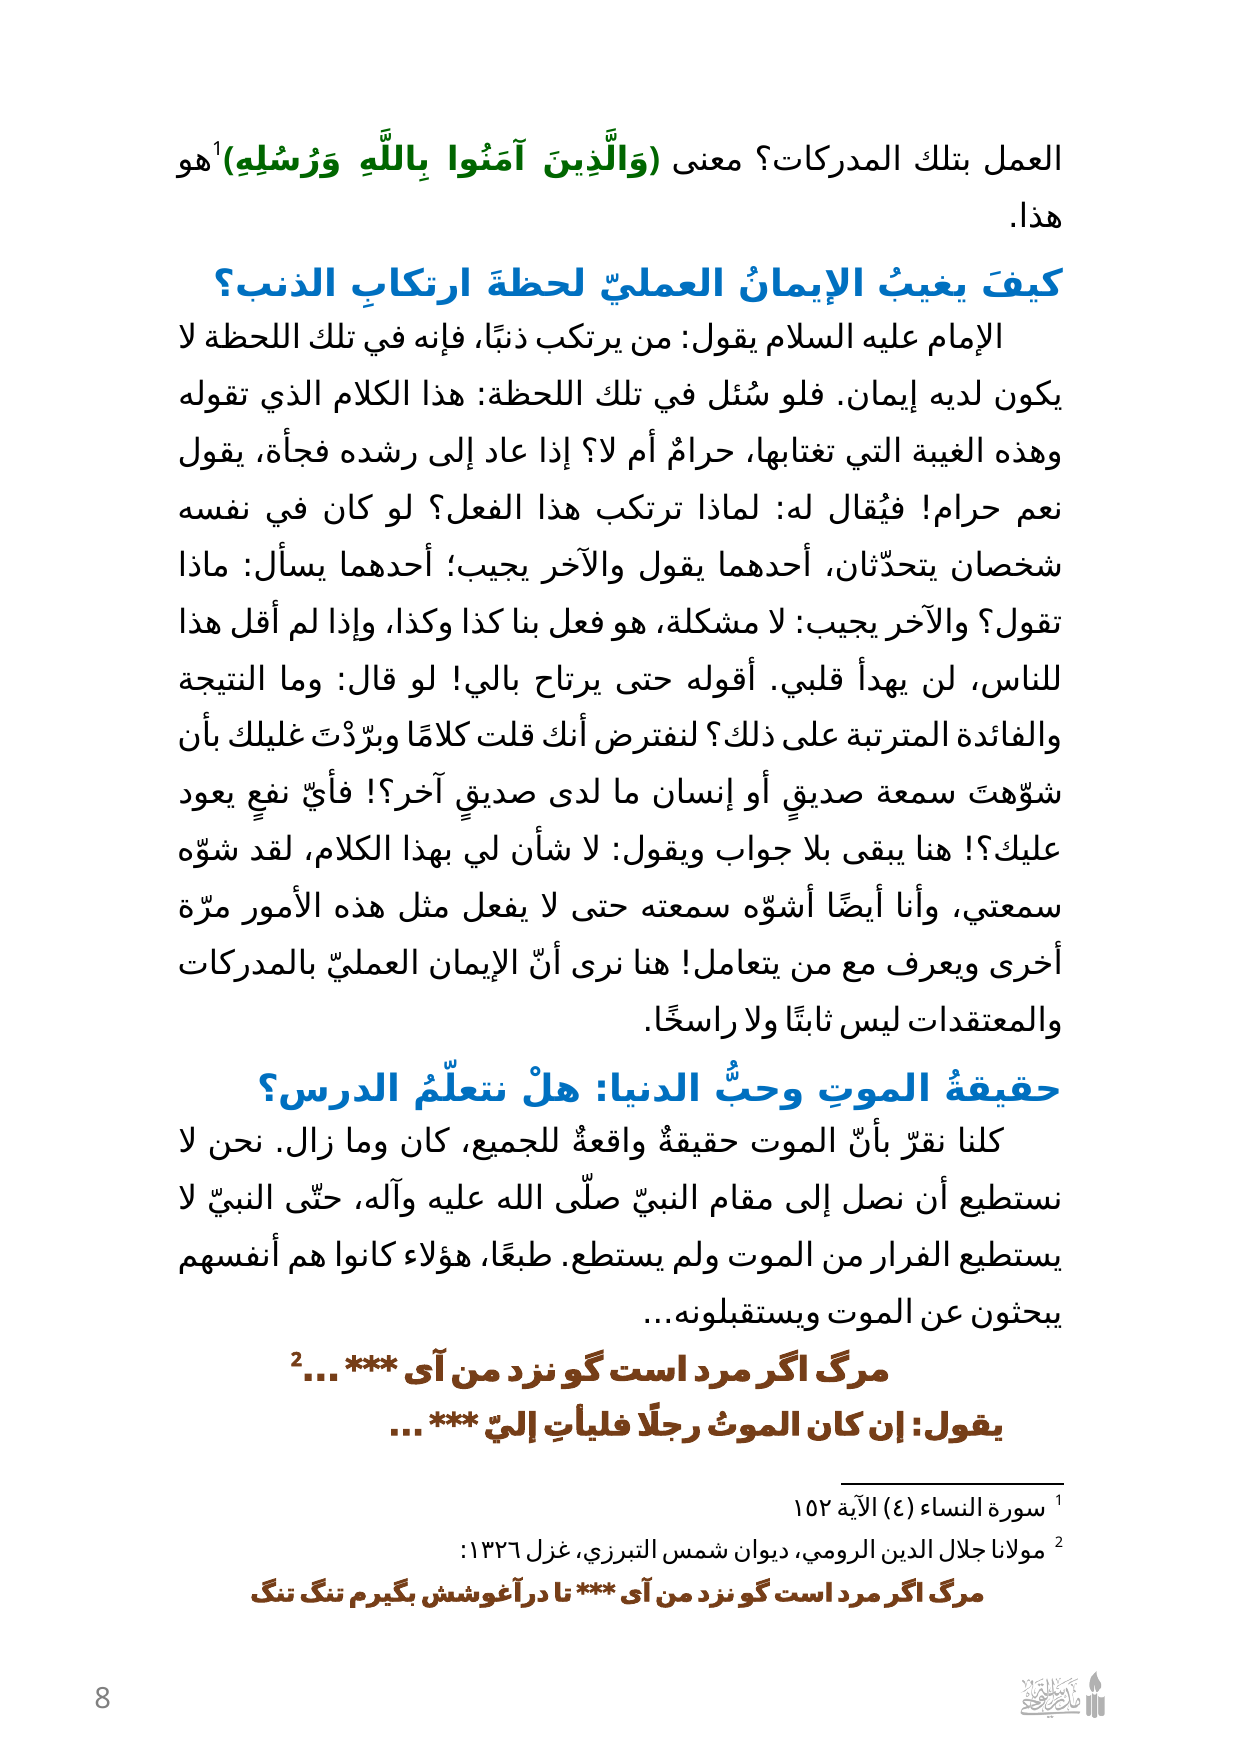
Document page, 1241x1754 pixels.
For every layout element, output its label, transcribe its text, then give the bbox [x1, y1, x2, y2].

text كلنا نقرّ بأنّ الموت حقيقةٌ واقعةٌ للجميع، كان وما زال. نحن لا نستطيع أن نصل إلى مقام النبيّ صلّى الله عليه وآله، حتّى النبيّ لا يستطيع الفرار من الموت ولم يستطع. طبعًا، هؤلاء كانوا هم أنفسهم يبحثون عن الموت ويستقبلونه... [177, 1118, 1063, 1346]
title كيفَ يغيبُ الإيمانُ العمليّ لحظةَ ارتكابِ الذنب؟ [177, 262, 1063, 306]
title حقيقةُ الموتِ وحبُّ الدنيا: هلْ نتعلّمُ الدرس؟ [177, 1066, 1063, 1110]
text يقول: إن كان الموتُ رجلًا فليأتِ إليّ *** ... [177, 1403, 1063, 1456]
picture [1020, 1671, 1105, 1718]
text الإمام عليه السلام يقول: من يرتكب ذنبًا، فإنه في تلك اللحظة لا يكون لديه إيمان. فلو سُئل في تلك اللحظة: هذا الكلام الذي تقوله وهذه الغيبة التي تغتابها، حرامٌ أم لا؟ إذا عاد إلى رشده فجأة، يقول نعم حرام! فيُقال له: لماذا ترتكب هذا الفعل؟ لو كان في نفسه شخصان يتحدّثان، أحدهما يقول والآخر يجيب؛ أحدهما يسأل: ماذا تقول؟ والآخر يجيب: لا مشكلة، هو فعل بنا كذا وكذا، وإذا لم أقل هذا للناس، لن يهدأ قلبي. أقوله حتى يرتاح بالي! لو قال: وما النتيجة والفائدة المترتبة على ذلك؟ لنفترض أنك قلت كلامًا وبرّدْتَ غليلك بأن شوّهتَ سمعة صديقٍ أو إنسان ما لدى صديقٍ آخر؟! فأيّ نفعٍ يعود عليك؟! هنا يبقى بلا جواب ويقول: لا شأن لي بهذا الكلام، لقد شوّه سمعتي، وأنا أيضًا أشوّه سمعته حتى لا يفعل مثل هذه الأمور مرّة أخرى ويعرف مع من يتعامل! هنا نرى أنّ الإيمان العمليّ بالمدركات والمعتقدات ليس ثابتًا ولا راسخًا. [177, 314, 1063, 1054]
text مرگ اگر مرد است گو نزد من آی *** ... [177, 1346, 1063, 1403]
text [177, 136, 1063, 249]
